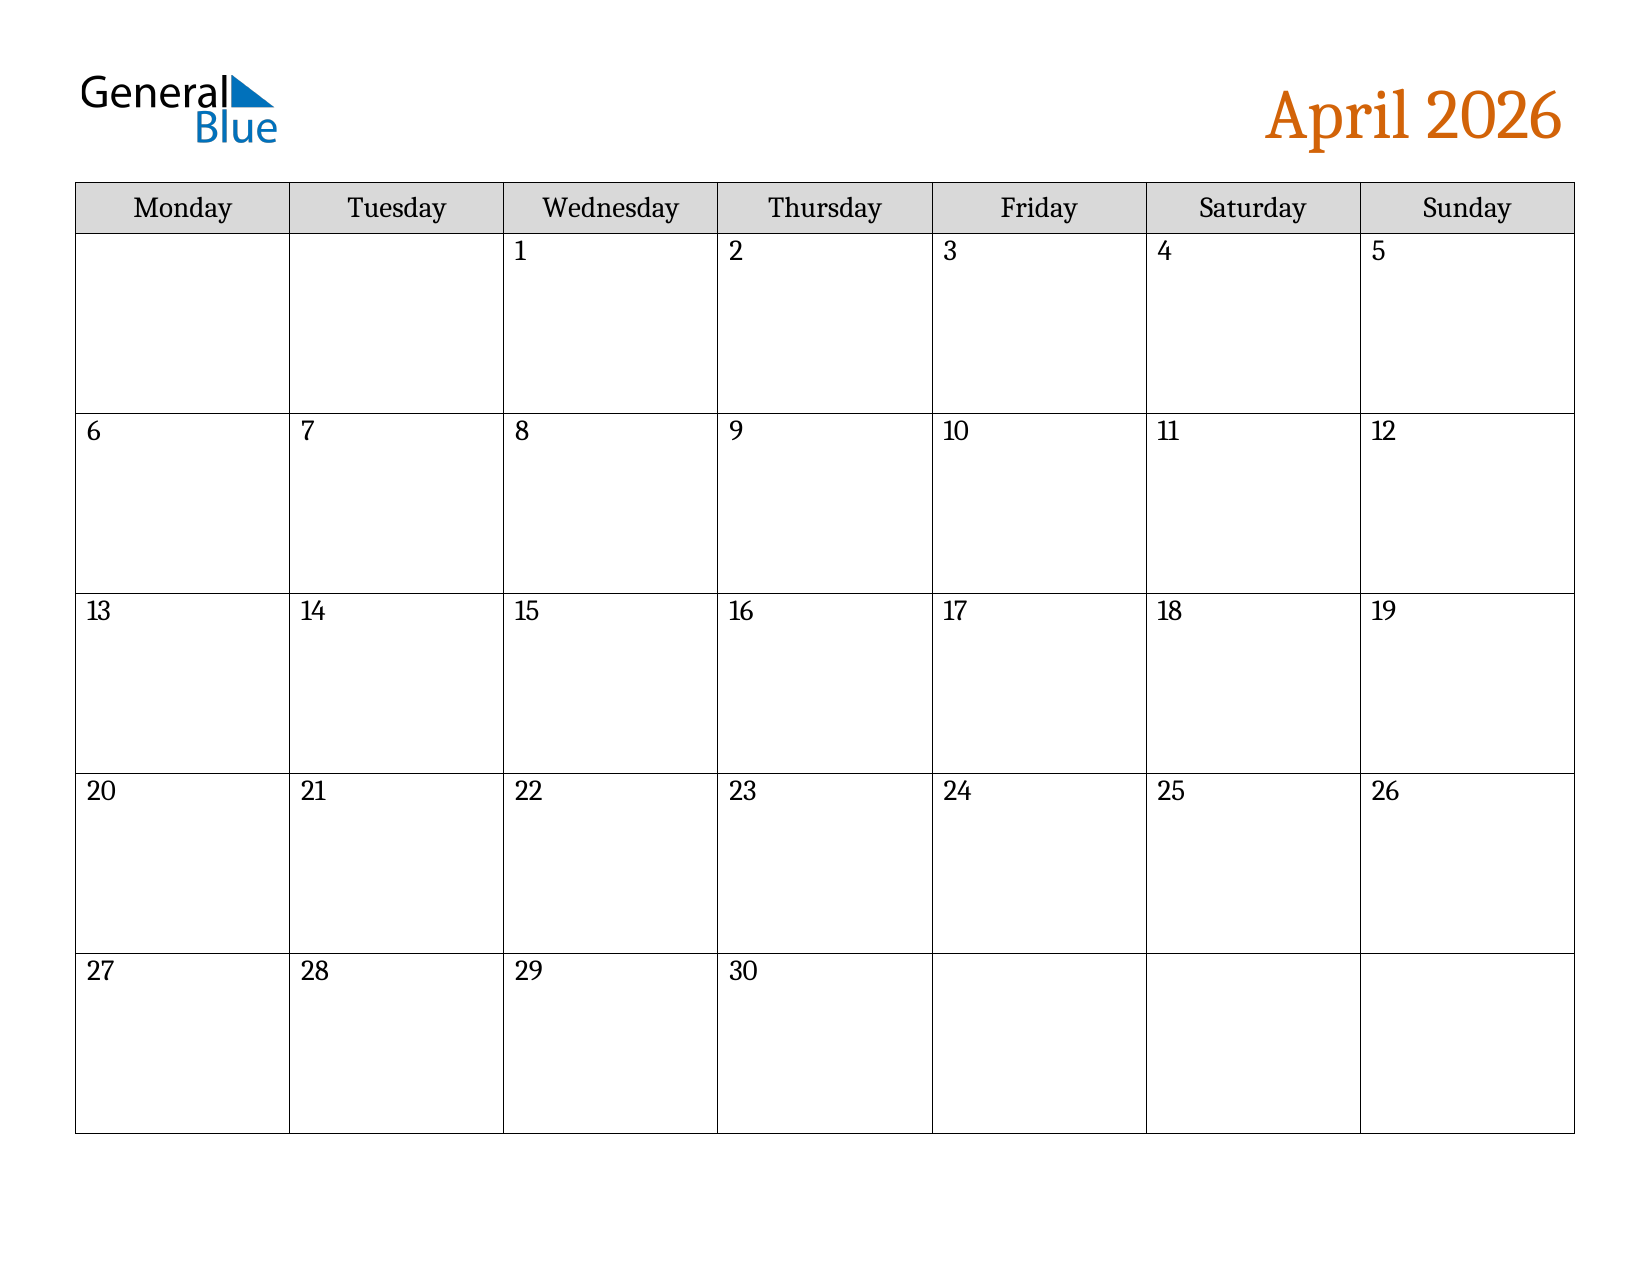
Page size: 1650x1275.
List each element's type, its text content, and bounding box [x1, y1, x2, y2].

table_cell [1147, 450, 1360, 593]
table_cell 27 [76, 954, 289, 990]
table_cell Monday [76, 183, 289, 233]
picture [81, 75, 277, 143]
table_cell 6 [76, 414, 289, 450]
table_cell [1361, 270, 1574, 413]
table_cell [76, 990, 289, 1133]
table_cell 11 [1147, 414, 1360, 450]
table_cell 29 [504, 954, 717, 990]
table_cell [504, 810, 717, 953]
table_cell 9 [718, 414, 932, 450]
table_cell [1147, 954, 1360, 990]
table_cell [1147, 270, 1360, 413]
table_cell 20 [76, 774, 289, 810]
table_cell 25 [1147, 774, 1360, 810]
table_cell [933, 990, 1146, 1133]
table_cell [76, 630, 289, 773]
table_cell [76, 270, 289, 413]
table_cell Thursday [718, 183, 932, 233]
table_cell [933, 810, 1146, 953]
table_cell 1 [504, 234, 717, 270]
table_cell [1361, 810, 1574, 953]
table_cell 8 [504, 414, 717, 450]
table_cell [933, 450, 1146, 593]
table_header [76, 75, 503, 182]
table_header April 2026 [504, 75, 1574, 182]
table_cell [76, 810, 289, 953]
table_cell 21 [290, 774, 503, 810]
table_cell [1361, 450, 1574, 593]
table_cell Sunday [1361, 183, 1574, 233]
table_cell Saturday [1147, 183, 1360, 233]
table_cell 22 [504, 774, 717, 810]
table_cell [504, 990, 717, 1133]
table_cell [933, 954, 1146, 990]
table_cell [76, 234, 289, 270]
table_cell 15 [504, 594, 717, 630]
table_cell [718, 990, 932, 1133]
table_cell [718, 270, 932, 413]
table_cell 13 [76, 594, 289, 630]
table_cell [1361, 990, 1574, 1133]
table_cell [933, 630, 1146, 773]
table_cell [290, 450, 503, 593]
table_cell [1147, 810, 1360, 953]
table_cell [718, 630, 932, 773]
table_cell [933, 270, 1146, 413]
table_cell [290, 234, 503, 270]
table_cell [504, 270, 717, 413]
table_cell 7 [290, 414, 503, 450]
table_cell [1361, 954, 1574, 990]
table_cell 12 [1361, 414, 1574, 450]
table_cell [290, 990, 503, 1133]
table_cell 28 [290, 954, 503, 990]
table_cell Tuesday [290, 183, 503, 233]
table_cell 14 [290, 594, 503, 630]
table_cell Wednesday [504, 183, 717, 233]
table_cell 2 [718, 234, 932, 270]
table_cell 10 [933, 414, 1146, 450]
table_cell 16 [718, 594, 932, 630]
table_cell [1147, 630, 1360, 773]
table_cell [1147, 990, 1360, 1133]
table_cell 5 [1361, 234, 1574, 270]
table_cell [504, 630, 717, 773]
table_cell 24 [933, 774, 1146, 810]
table_cell 3 [933, 234, 1146, 270]
table_cell [718, 450, 932, 593]
table_cell Friday [933, 183, 1146, 233]
table_cell 30 [718, 954, 932, 990]
table_cell 26 [1361, 774, 1574, 810]
table_cell 4 [1147, 234, 1360, 270]
table_cell [1361, 630, 1574, 773]
table_cell 23 [718, 774, 932, 810]
table_cell [718, 810, 932, 953]
table_cell 19 [1361, 594, 1574, 630]
table_cell 17 [933, 594, 1146, 630]
table_cell [290, 630, 503, 773]
table_cell [504, 450, 717, 593]
table_cell [290, 810, 503, 953]
table_cell [76, 450, 289, 593]
table_cell [290, 270, 503, 413]
table_cell 18 [1147, 594, 1360, 630]
